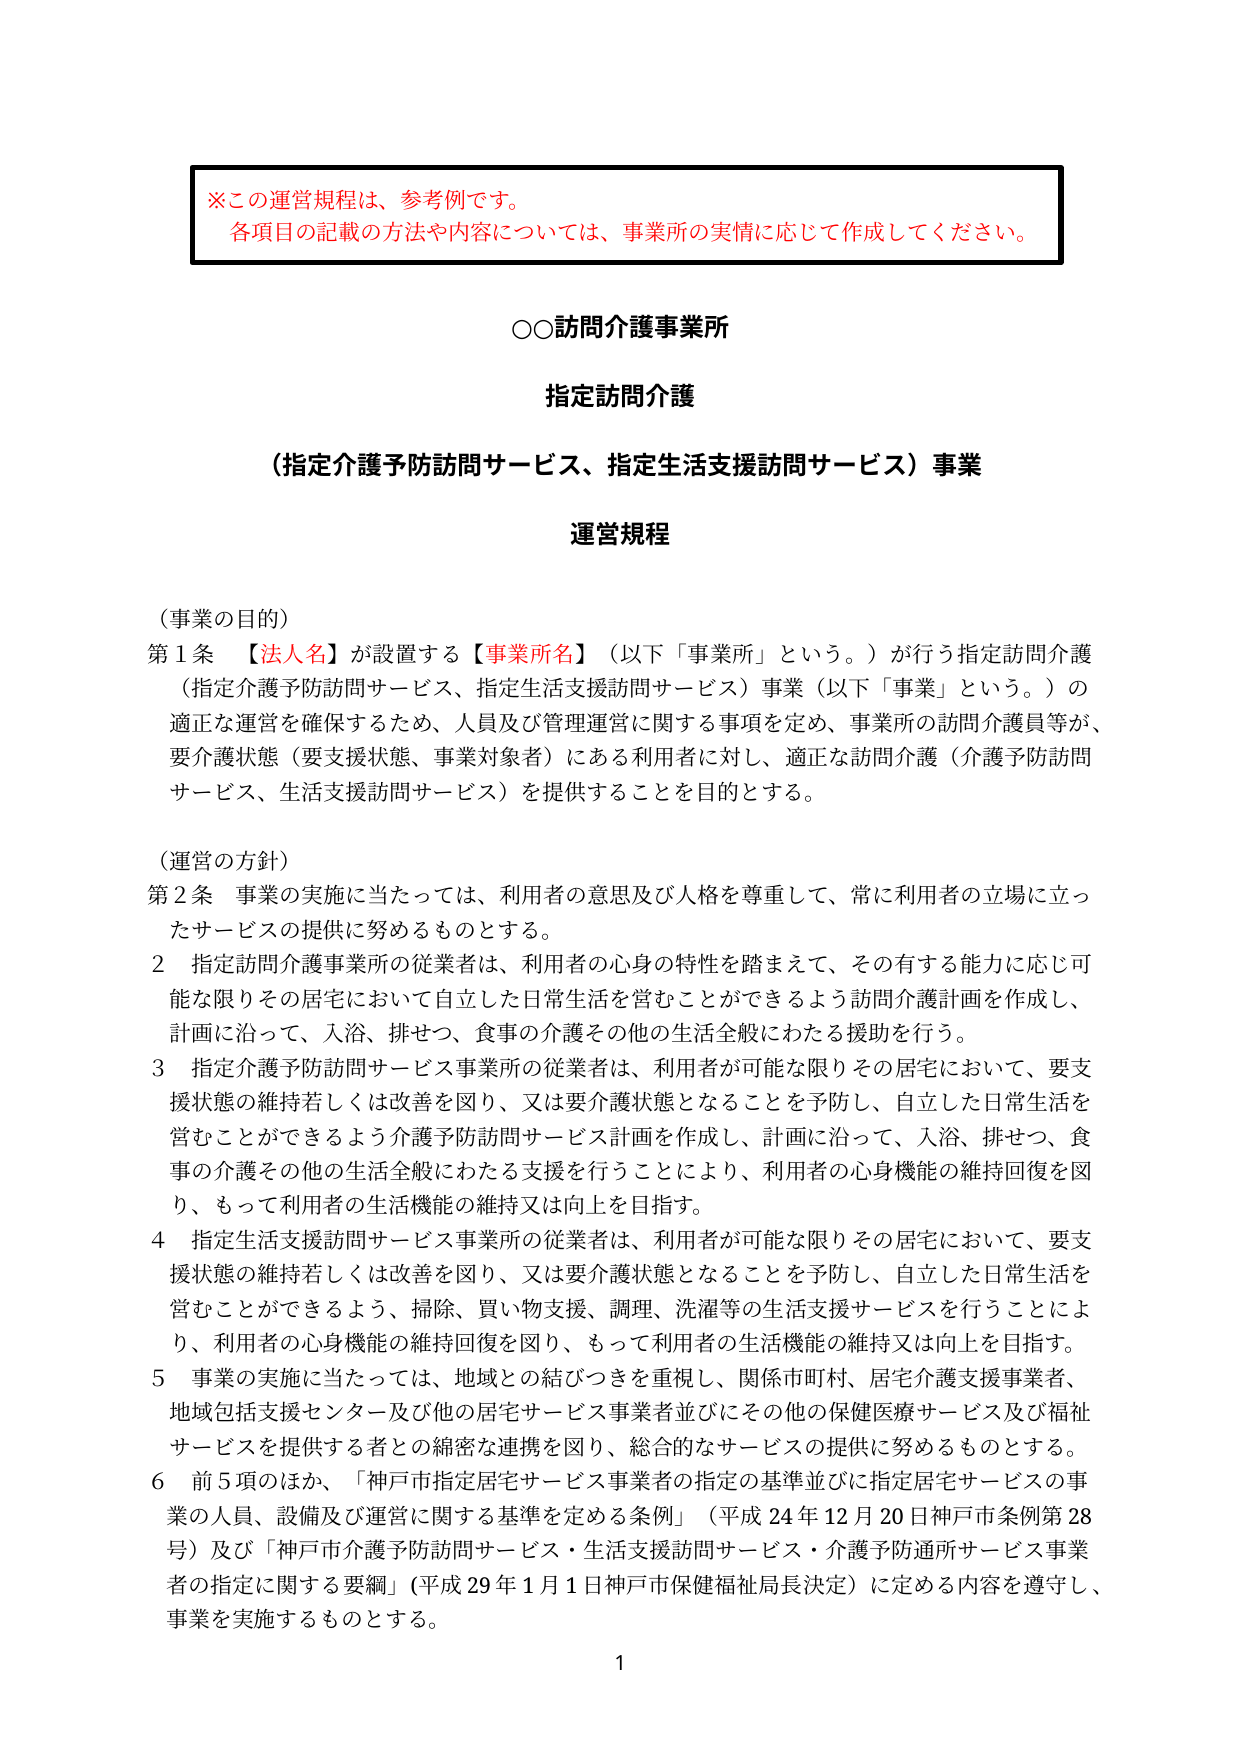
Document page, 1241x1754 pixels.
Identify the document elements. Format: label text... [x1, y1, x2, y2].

text （運営の方針） [148, 842, 1092, 877]
text 第２条 事業の実施に当たっては、利用者の意思及び人格を尊重して、常に利用者の立場に立ったサービスの提供に努めるものとする。 [148, 877, 1092, 946]
text ２ 指定訪問介護事業所の従業者は、利用者の心身の特性を踏まえて、その有する能力に応じ可能な限りその居宅において自立した日常生活を営むことができるよう訪問介護計画を作成し、計画に沿って、入浴、排せつ、食事の介護その他の生活全般にわたる援助を行う。 [148, 946, 1092, 1049]
text ６ 前５項のほか、「神戸市指定居宅サービス事業者の指定の基準並びに指定居宅サービスの事業の人員、設備及び運営に関する基準を定める条例」（平成24年12月20日神戸市条例第28号）及び「神戸市介護予防訪問サービス・生活支援訪問サービス・介護予防通所サービス事業者の指定に関する要綱」(平成29年1月1日神戸市保健福祉局長決定）に定める内容を遵守し、事業を実施するものとする。 [148, 1463, 1092, 1636]
text ３ 指定介護予防訪問サービス事業所の従業者は、利用者が可能な限りその居宅において、要支援状態の維持若しくは改善を図り、又は要介護状態となることを予防し、自立した日常生活を営むことができるよう介護予防訪問サービス計画を作成し、計画に沿って、入浴、排せつ、食事の介護その他の生活全般にわたる支援を行うことにより、利用者の心身機能の維持回復を図り、もって利用者の生活機能の維持又は向上を目指す。 [148, 1049, 1092, 1222]
text 運営規程 [148, 498, 1092, 567]
text （指定介護予防訪問サービス、指定生活支援訪問サービス）事業 [148, 429, 1092, 498]
text 第１条 【法人名】が設置する【事業所名】（以下「事業所」という。）が行う指定訪問介護（指定介護予防訪問サービス、指定生活支援訪問サービス）事業（以下「事業」という。）の適正な運営を確保するため、人員及び管理運営に関する事項を定め、事業所の訪問介護員等が、要介護状態（要支援状態、事業対象者）にある利用者に対し、適正な訪問介護（介護予防訪問サービス、生活支援訪問サービス）を提供することを目的とする。 [148, 636, 1092, 808]
text ○○訪問介護事業所 [148, 291, 1092, 360]
text （事業の目的） [148, 601, 1092, 636]
text 指定訪問介護 [148, 360, 1092, 429]
text ５ 事業の実施に当たっては、地域との結びつきを重視し、関係市町村、居宅介護支援事業者、地域包括支援センター及び他の居宅サービス事業者並びにその他の保健医療サービス及び福祉サービスを提供する者との綿密な連携を図り、総合的なサービスの提供に努めるものとする。 [148, 1360, 1092, 1463]
text ４ 指定生活支援訪問サービス事業所の従業者は、利用者が可能な限りその居宅において、要支援状態の維持若しくは改善を図り、又は要介護状態となることを予防し、自立した日常生活を営むことができるよう、掃除、買い物支援、調理、洗濯等の生活支援サービスを行うことにより、利用者の心身機能の維持回復を図り、もって利用者の生活機能の維持又は向上を目指す。 [148, 1222, 1092, 1360]
